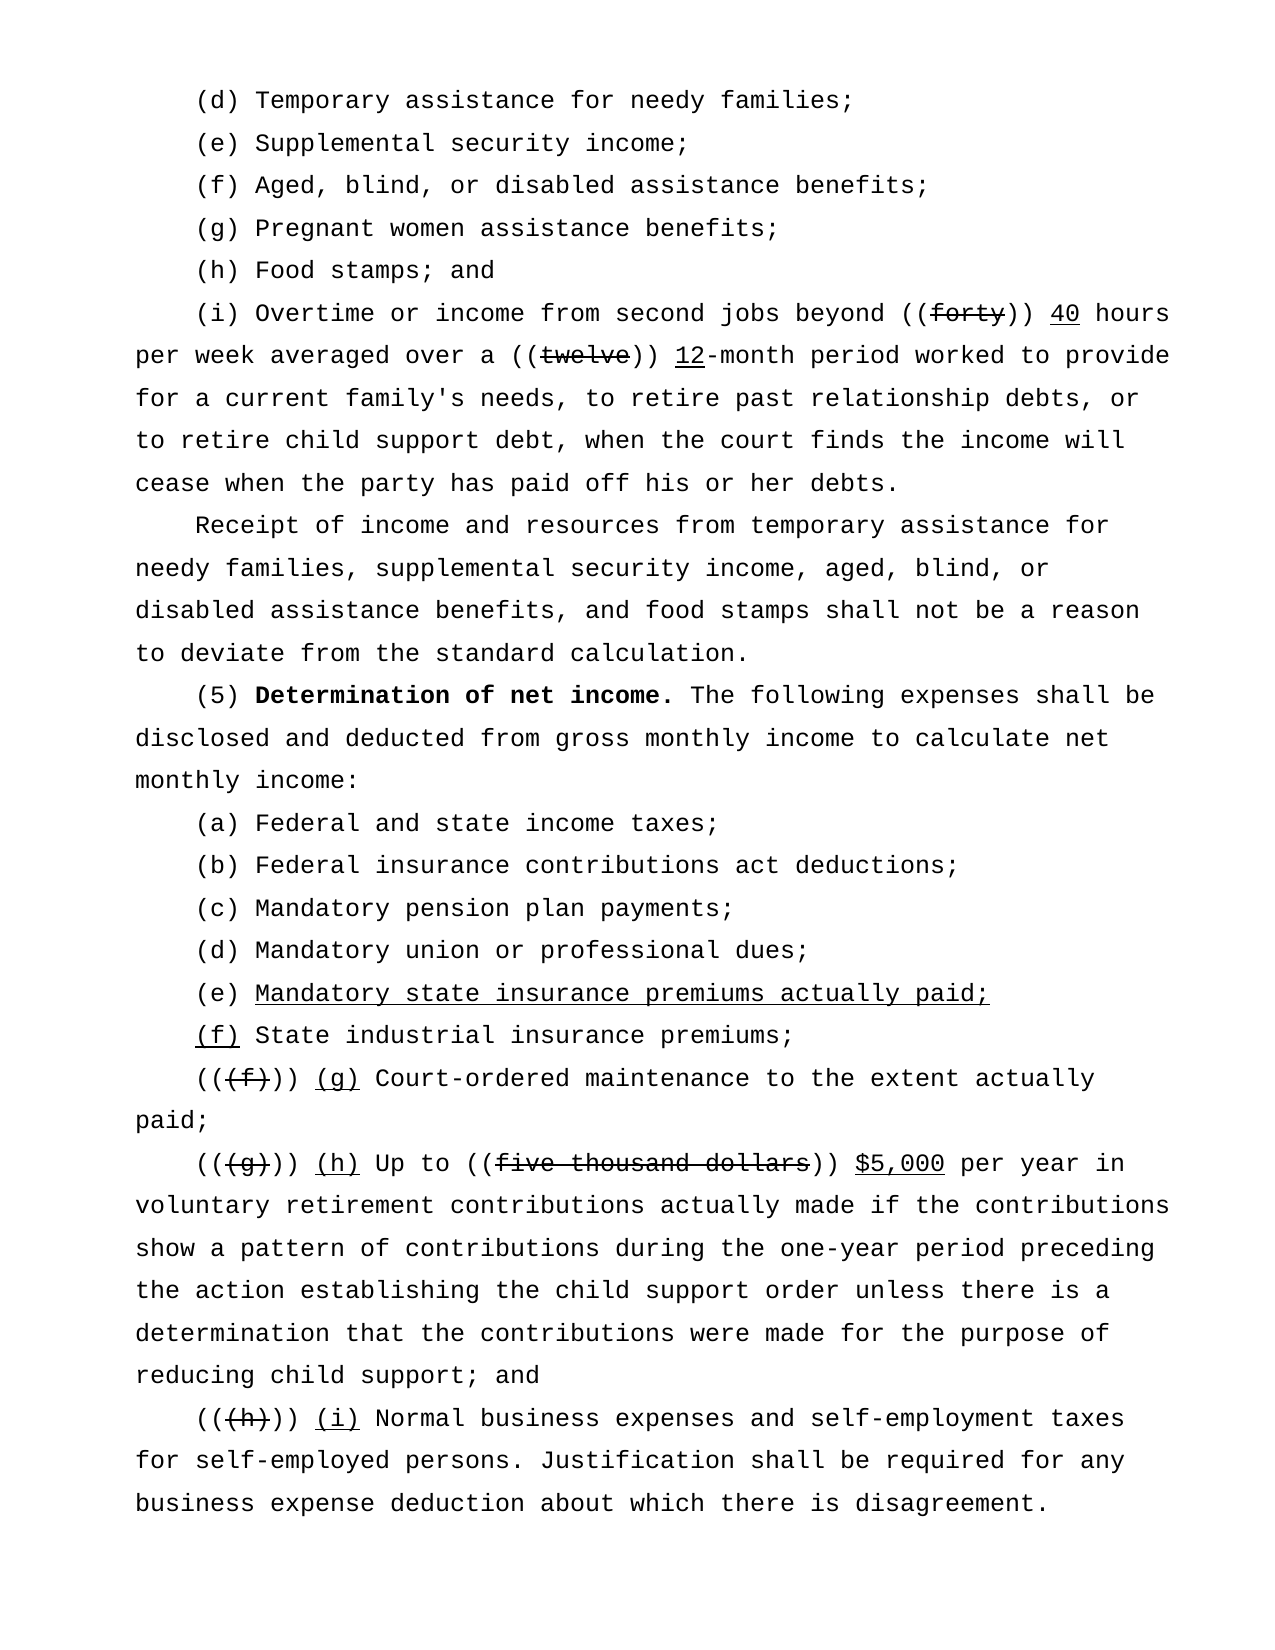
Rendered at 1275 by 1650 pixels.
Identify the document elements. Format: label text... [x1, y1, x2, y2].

text (((g))) (h) Up to ((five thousand dollars)) $5,000 per year in voluntary retirement contributions actually made if the contributions show a pattern of contributions during the one-year period preceding the action establishing the child support order unless there is a determination that the contributions were made for the purpose of reducing child support; and [135, 1137, 1170, 1392]
text (g) Pregnant women assistance benefits; [135, 202, 1170, 245]
text (h) Food stamps; and [135, 245, 1170, 287]
text (e) Supplemental security income; [135, 117, 1170, 160]
text (5) Determination of net income. The following expenses shall be disclosed and deducted from gross monthly income to calculate net monthly income: [135, 670, 1170, 797]
text (c) Mandatory pension plan payments; [135, 882, 1170, 925]
text (i) Overtime or income from second jobs beyond ((forty)) 40 hours per week averaged over a ((twelve)) 12-month period worked to provide for a current family's needs, to retire past relationship debts, or to retire child support debt, when the court finds the income will cease when the party has paid off his or her debts. [135, 287, 1170, 500]
text (d) Temporary assistance for needy families; [135, 75, 1170, 117]
text Receipt of income and resources from temporary assistance for needy families, supplemental security income, aged, blind, or disabled assistance benefits, and food stamps shall not be a reason to deviate from the standard calculation. [135, 500, 1170, 670]
text (a) Federal and state income taxes; [135, 797, 1170, 840]
text (((f))) (g) Court-ordered maintenance to the extent actually paid; [135, 1052, 1170, 1137]
text (d) Mandatory union or professional dues; [135, 925, 1170, 967]
text (f) State industrial insurance premiums; [135, 1010, 1170, 1052]
text (f) Aged, blind, or disabled assistance benefits; [135, 160, 1170, 202]
text (e) Mandatory state insurance premiums actually paid; [135, 967, 1170, 1010]
text (b) Federal insurance contributions act deductions; [135, 840, 1170, 882]
text (((h))) (i) Normal business expenses and self-employment taxes for self-employed persons. Justification shall be required for any business expense deduction about which there is disagreement. [135, 1392, 1170, 1520]
